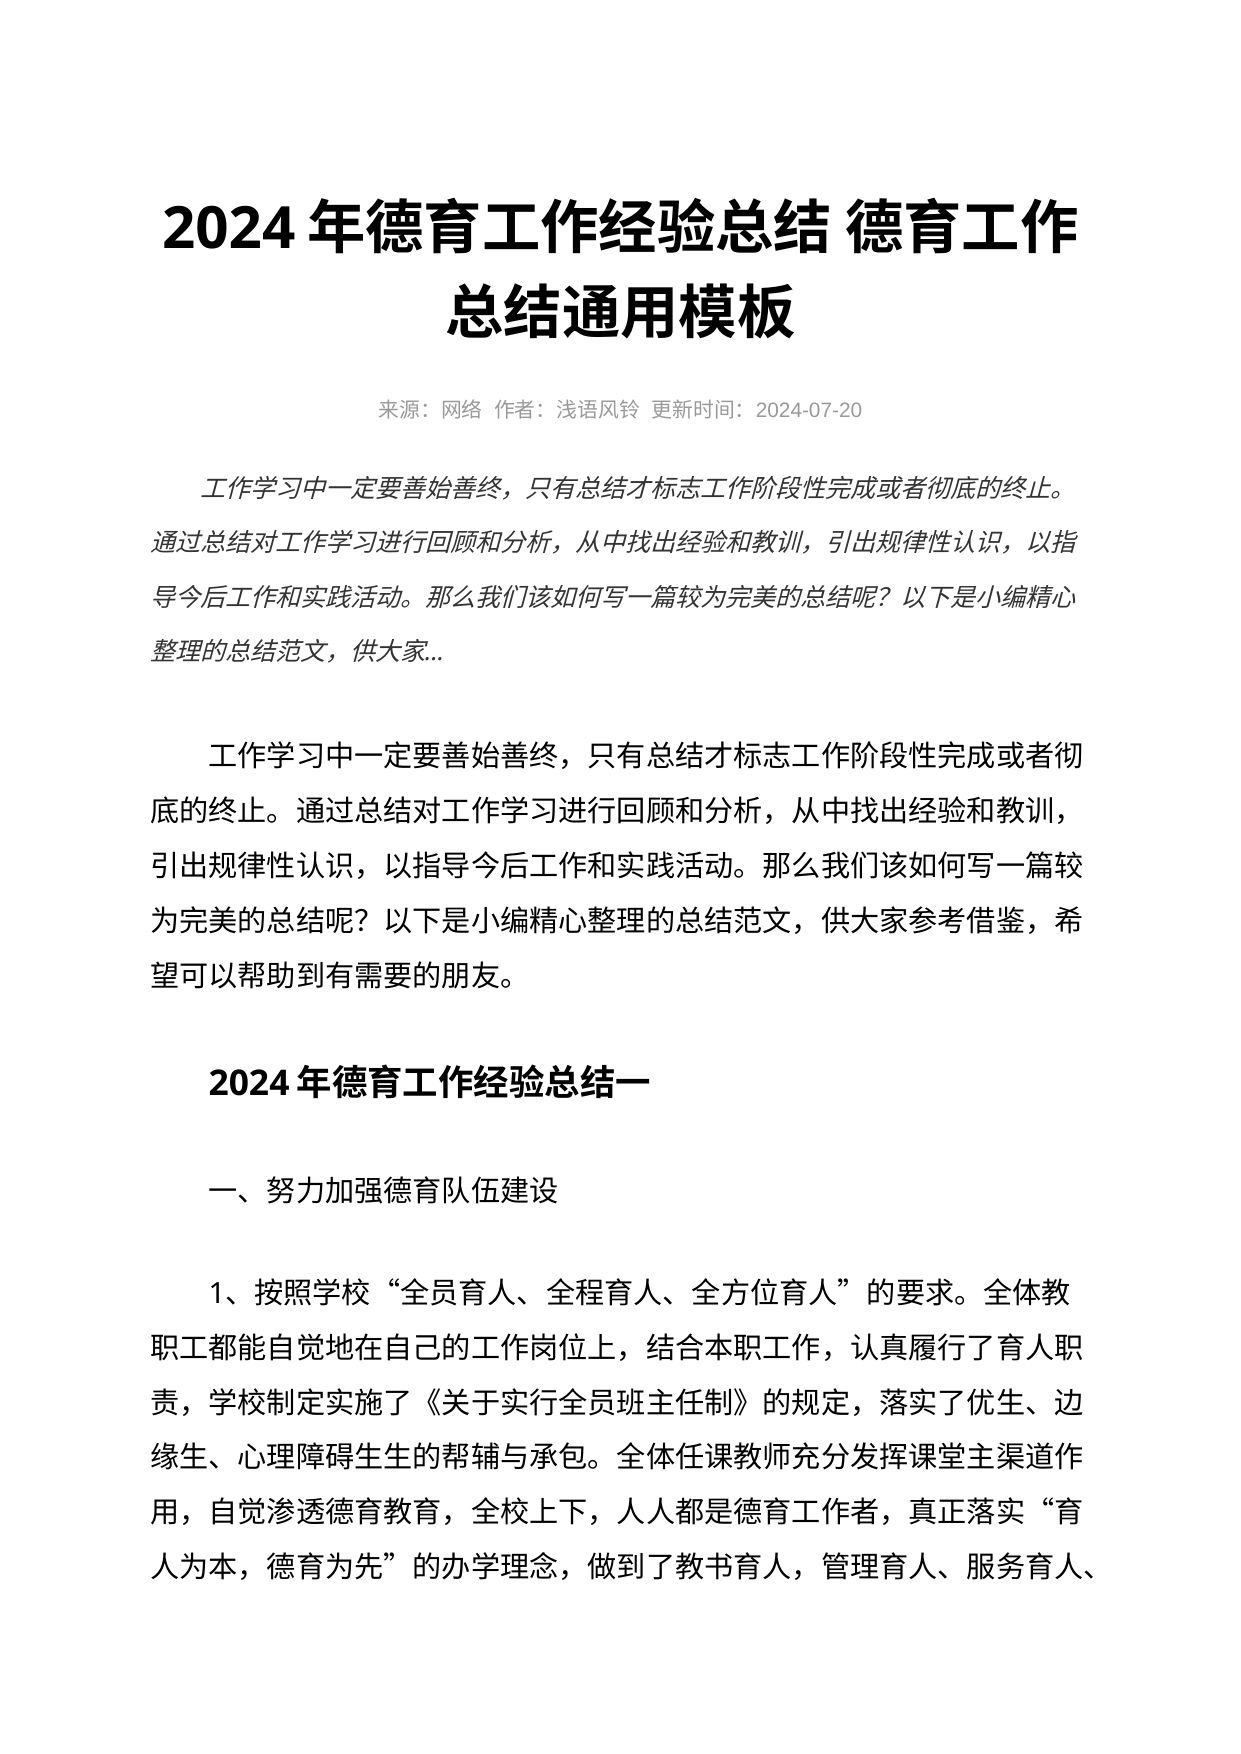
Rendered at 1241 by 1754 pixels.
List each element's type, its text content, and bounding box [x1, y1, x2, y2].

text 2024年德育工作经验总结一 [150, 1054, 1090, 1105]
subtitle 2024年德育工作经验总结 德育工作总结通用模板 [150, 181, 1090, 351]
text 来源：网络 作者：浅语风铃 更新时间：2024-07-20 [150, 397, 1090, 421]
text 一、努力加强德育队伍建设 [150, 1167, 1090, 1210]
text 工作学习中一定要善始善终，只有总结才标志工作阶段性完成或者彻底的终止。通过总结对工作学习进行回顾和分析，从中找出经验和教训，引出规律性认识，以指导今后工作和实践活动。那么我们该如何写一篇较为完美的总结呢？以下是小编精心整理的总结范文，供大家... [150, 468, 1090, 668]
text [150, 1269, 1090, 1586]
text 工作学习中一定要善始善终，只有总结才标志工作阶段性完成或者彻底的终止。通过总结对工作学习进行回顾和分析，从中找出经验和教训，引出规律性认识，以指导今后工作和实践活动。那么我们该如何写一篇较为完美的总结呢？以下是小编精心整理的总结范文，供大家参考借鉴，希望可以帮助到有需要的朋友。 [150, 733, 1090, 994]
